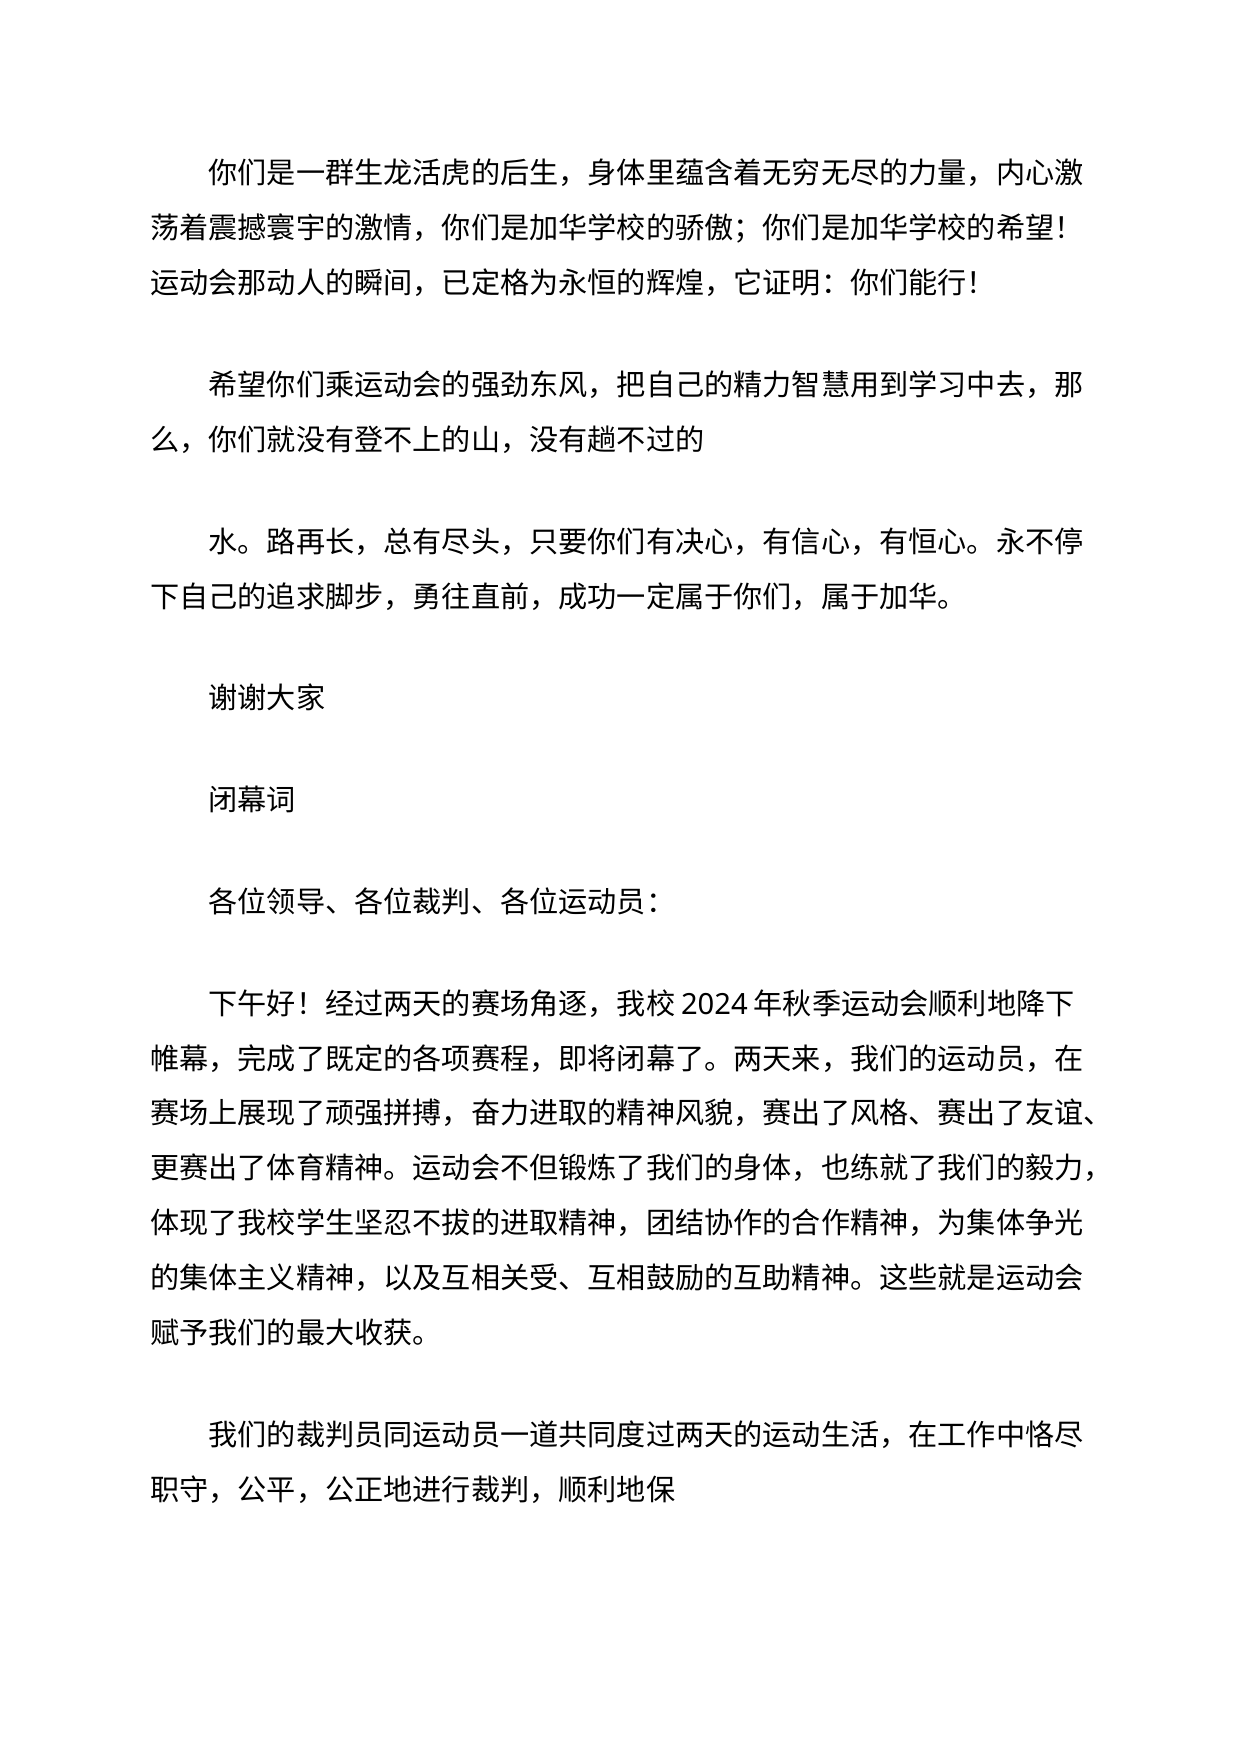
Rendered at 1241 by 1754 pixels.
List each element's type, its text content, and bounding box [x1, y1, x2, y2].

text 希望你们乘运动会的强劲东风，把自己的精力智慧用到学习中去，那么，你们就没有登不上的山，没有趟不过的 [150, 362, 1090, 459]
text 闭幕词 [150, 777, 1090, 819]
text 水。路再长，总有尽头，只要你们有决心，有信心，有恒心。永不停下自己的追求脚步，勇往直前，成功一定属于你们，属于加华。 [150, 518, 1090, 615]
text 谢谢大家 [150, 675, 1090, 717]
text 我们的裁判员同运动员一道共同度过两天的运动生活，在工作中恪尽职守，公平，公正地进行裁判，顺利地保 [150, 1411, 1090, 1509]
text 你们是一群生龙活虎的后生，身体里蕴含着无穷无尽的力量，内心激荡着震撼寰宇的激情，你们是加华学校的骄傲；你们是加华学校的希望！运动会那动人的瞬间，已定格为永恒的辉煌，它证明：你们能行！ [150, 150, 1090, 302]
text 各位领导、各位裁判、各位运动员： [150, 878, 1090, 921]
text 下午好！经过两天的赛场角逐，我校2024年秋季运动会顺利地降下帷幕，完成了既定的各项赛程，即将闭幕了。两天来，我们的运动员，在赛场上展现了顽强拼搏，奋力进取的精神风貌，赛出了风格、赛出了友谊、更赛出了体育精神。运动会不但锻炼了我们的身体，也练就了我们的毅力，体现了我校学生坚忍不拔的进取精神，团结协作的合作精神，为集体争光的集体主义精神，以及互相关受、互相鼓励的互助精神。这些就是运动会赋予我们的最大收获。 [150, 980, 1090, 1352]
